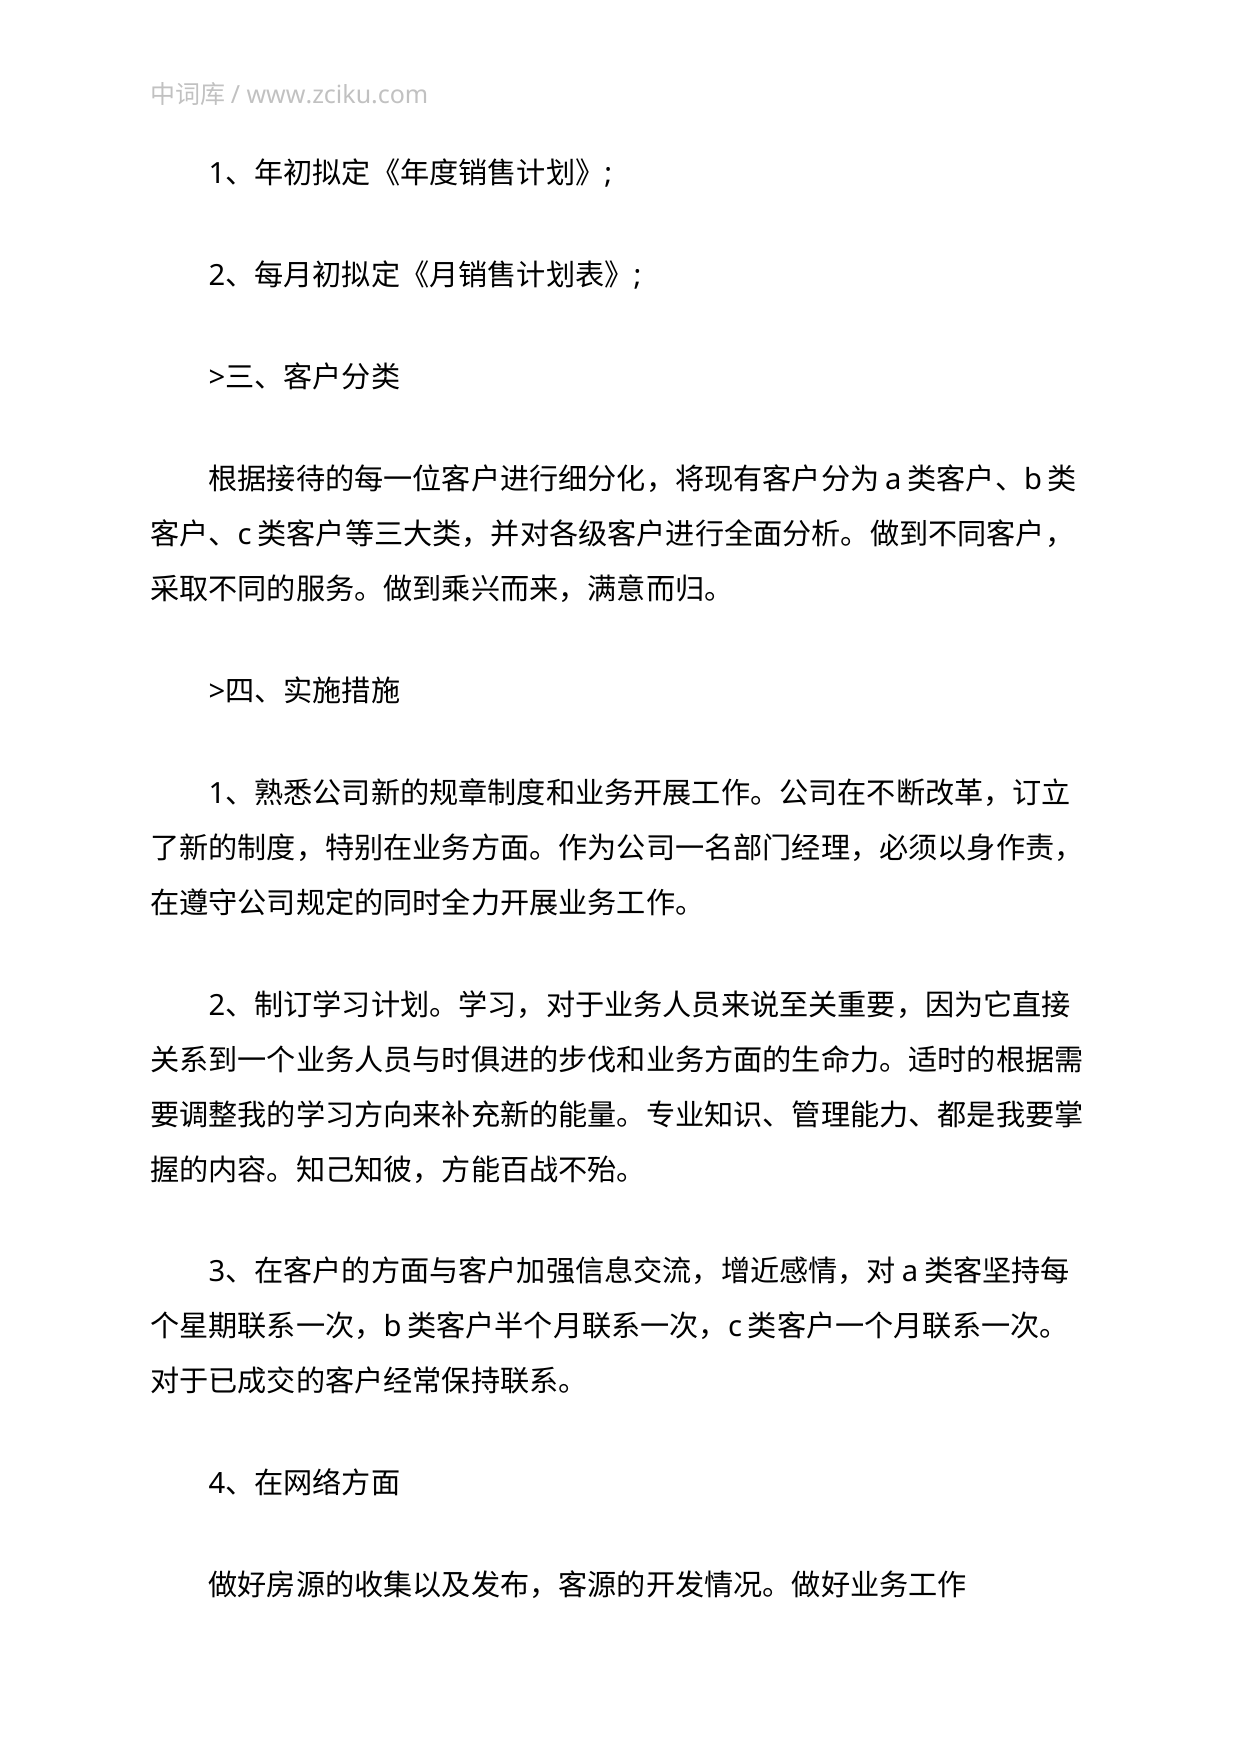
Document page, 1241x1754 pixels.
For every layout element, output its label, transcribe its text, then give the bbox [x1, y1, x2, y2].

text 做好房源的收集以及发布，客源的开发情况。做好业务工作 [150, 1562, 1090, 1604]
text 4、在网络方面 [150, 1460, 1090, 1502]
text >四、实施措施 [150, 668, 1090, 710]
text 1、年初拟定《年度销售计划》; [150, 150, 1090, 192]
text >三、客户分类 [150, 354, 1090, 396]
text 根据接待的每一位客户进行细分化，将现有客户分为a类客户、b类客户、c类客户等三大类，并对各级客户进行全面分析。做到不同客户，采取不同的服务。做到乘兴而来，满意而归。 [150, 456, 1090, 608]
text 2、每月初拟定《月销售计划表》; [150, 252, 1090, 294]
text 2、制订学习计划。学习，对于业务人员来说至关重要，因为它直接关系到一个业务人员与时俱进的步伐和业务方面的生命力。适时的根据需要调整我的学习方向来补充新的能量。专业知识、管理能力、都是我要掌握的内容。知己知彼，方能百战不殆。 [150, 981, 1090, 1188]
text 1、熟悉公司新的规章制度和业务开展工作。公司在不断改革，订立了新的制度，特别在业务方面。作为公司一名部门经理，必须以身作责，在遵守公司规定的同时全力开展业务工作。 [150, 770, 1090, 922]
text 3、在客户的方面与客户加强信息交流，增近感情，对a类客坚持每个星期联系一次，b类客户半个月联系一次，c类客户一个月联系一次。对于已成交的客户经常保持联系。 [150, 1248, 1090, 1400]
